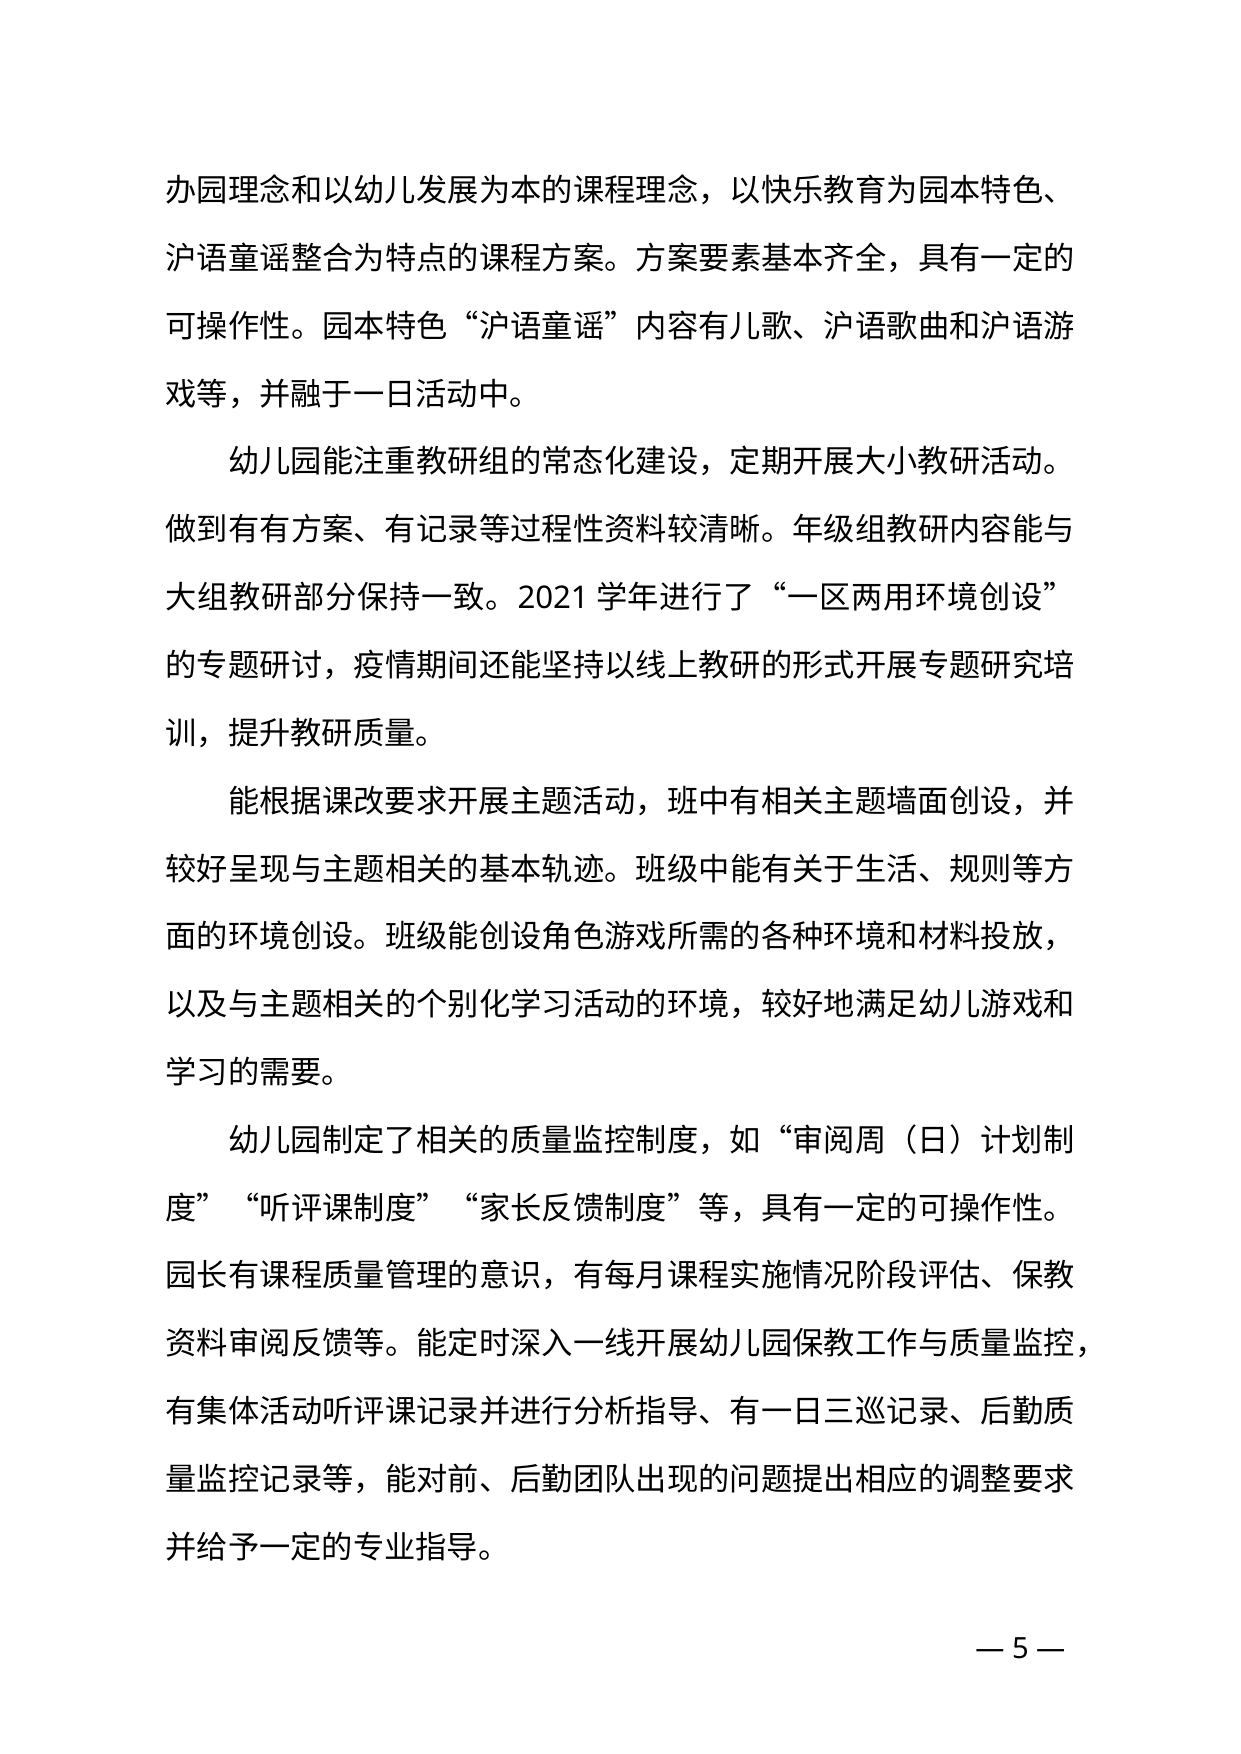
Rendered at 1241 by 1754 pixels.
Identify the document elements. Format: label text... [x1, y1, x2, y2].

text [165, 165, 1075, 414]
text 能根据课改要求开展主题活动，班中有相关主题墙面创设，并较好呈现与主题相关的基本轨迹。班级中能有关于生活、规则等方面的环境创设。班级能创设角色游戏所需的各种环境和材料投放，以及与主题相关的个别化学习活动的环境，较好地满足幼儿游戏和学习的需要。 [165, 776, 1075, 1092]
text 幼儿园能注重教研组的常态化建设，定期开展大小教研活动。做到有有方案、有记录等过程性资料较清晰。年级组教研内容能与大组教研部分保持一致。2021学年进行了“一区两用环境创设”的专题研讨，疫情期间还能坚持以线上教研的形式开展专题研究培训，提升教研质量。 [165, 437, 1075, 753]
text 幼儿园制定了相关的质量监控制度，如“审阅周（日）计划制度”“听评课制度”“家长反馈制度”等，具有一定的可操作性。园长有课程质量管理的意识，有每月课程实施情况阶段评估、保教资料审阅反馈等。能定时深入一线开展幼儿园保教工作与质量监控，有集体活动听评课记录并进行分析指导、有一日三巡记录、后勤质量监控记录等，能对前、后勤团队出现的问题提出相应的调整要求并给予一定的专业指导。 [165, 1115, 1075, 1567]
